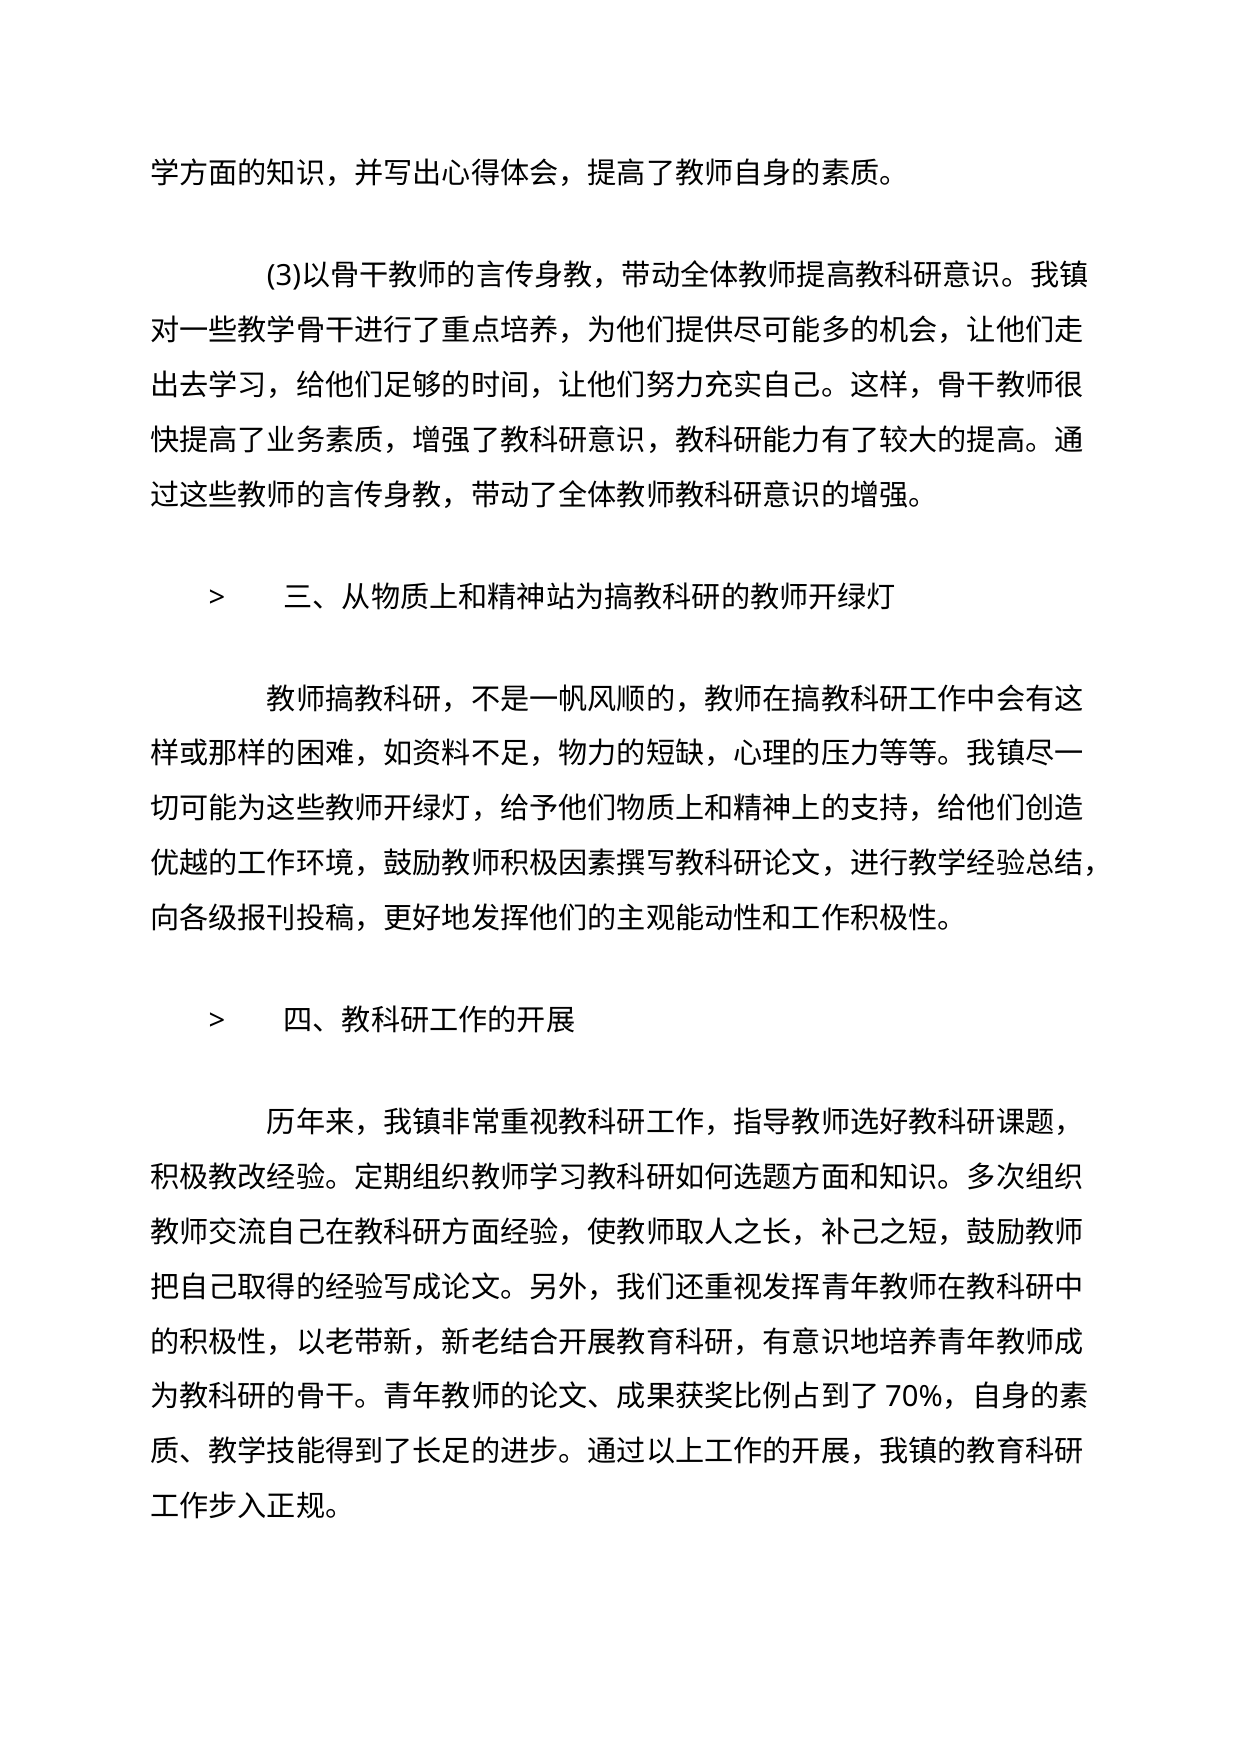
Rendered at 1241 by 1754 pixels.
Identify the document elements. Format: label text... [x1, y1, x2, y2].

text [150, 150, 1090, 192]
text > 三、从物质上和精神站为搞教科研的教师开绿灯 [150, 573, 1090, 616]
text > 四、教科研工作的开展 [150, 997, 1090, 1039]
text 教师搞教科研，不是一帆风顺的，教师在搞教科研工作中会有这样或那样的困难，如资料不足，物力的短缺，心理的压力等等。我镇尽一切可能为这些教师开绿灯，给予他们物质上和精神上的支持，给他们创造优越的工作环境，鼓励教师积极因素撰写教科研论文，进行教学经验总结，向各级报刊投稿，更好地发挥他们的主观能动性和工作积极性。 [150, 675, 1090, 937]
text 历年来，我镇非常重视教科研工作，指导教师选好教科研课题，积极教改经验。定期组织教师学习教科研如何选题方面和知识。多次组织教师交流自己在教科研方面经验，使教师取人之长，补己之短，鼓励教师把自己取得的经验写成论文。另外，我们还重视发挥青年教师在教科研中的积极性，以老带新，新老结合开展教育科研，有意识地培养青年教师成为教科研的骨干。青年教师的论文、成果获奖比例占到了70%，自身的素质、教学技能得到了长足的进步。通过以上工作的开展，我镇的教育科研工作步入正规。 [150, 1098, 1090, 1525]
text (3)以骨干教师的言传身教，带动全体教师提高教科研意识。我镇对一些教学骨干进行了重点培养，为他们提供尽可能多的机会，让他们走出去学习，给他们足够的时间，让他们努力充实自己。这样，骨干教师很快提高了业务素质，增强了教科研意识，教科研能力有了较大的提高。通过这些教师的言传身教，带动了全体教师教科研意识的增强。 [150, 252, 1090, 514]
